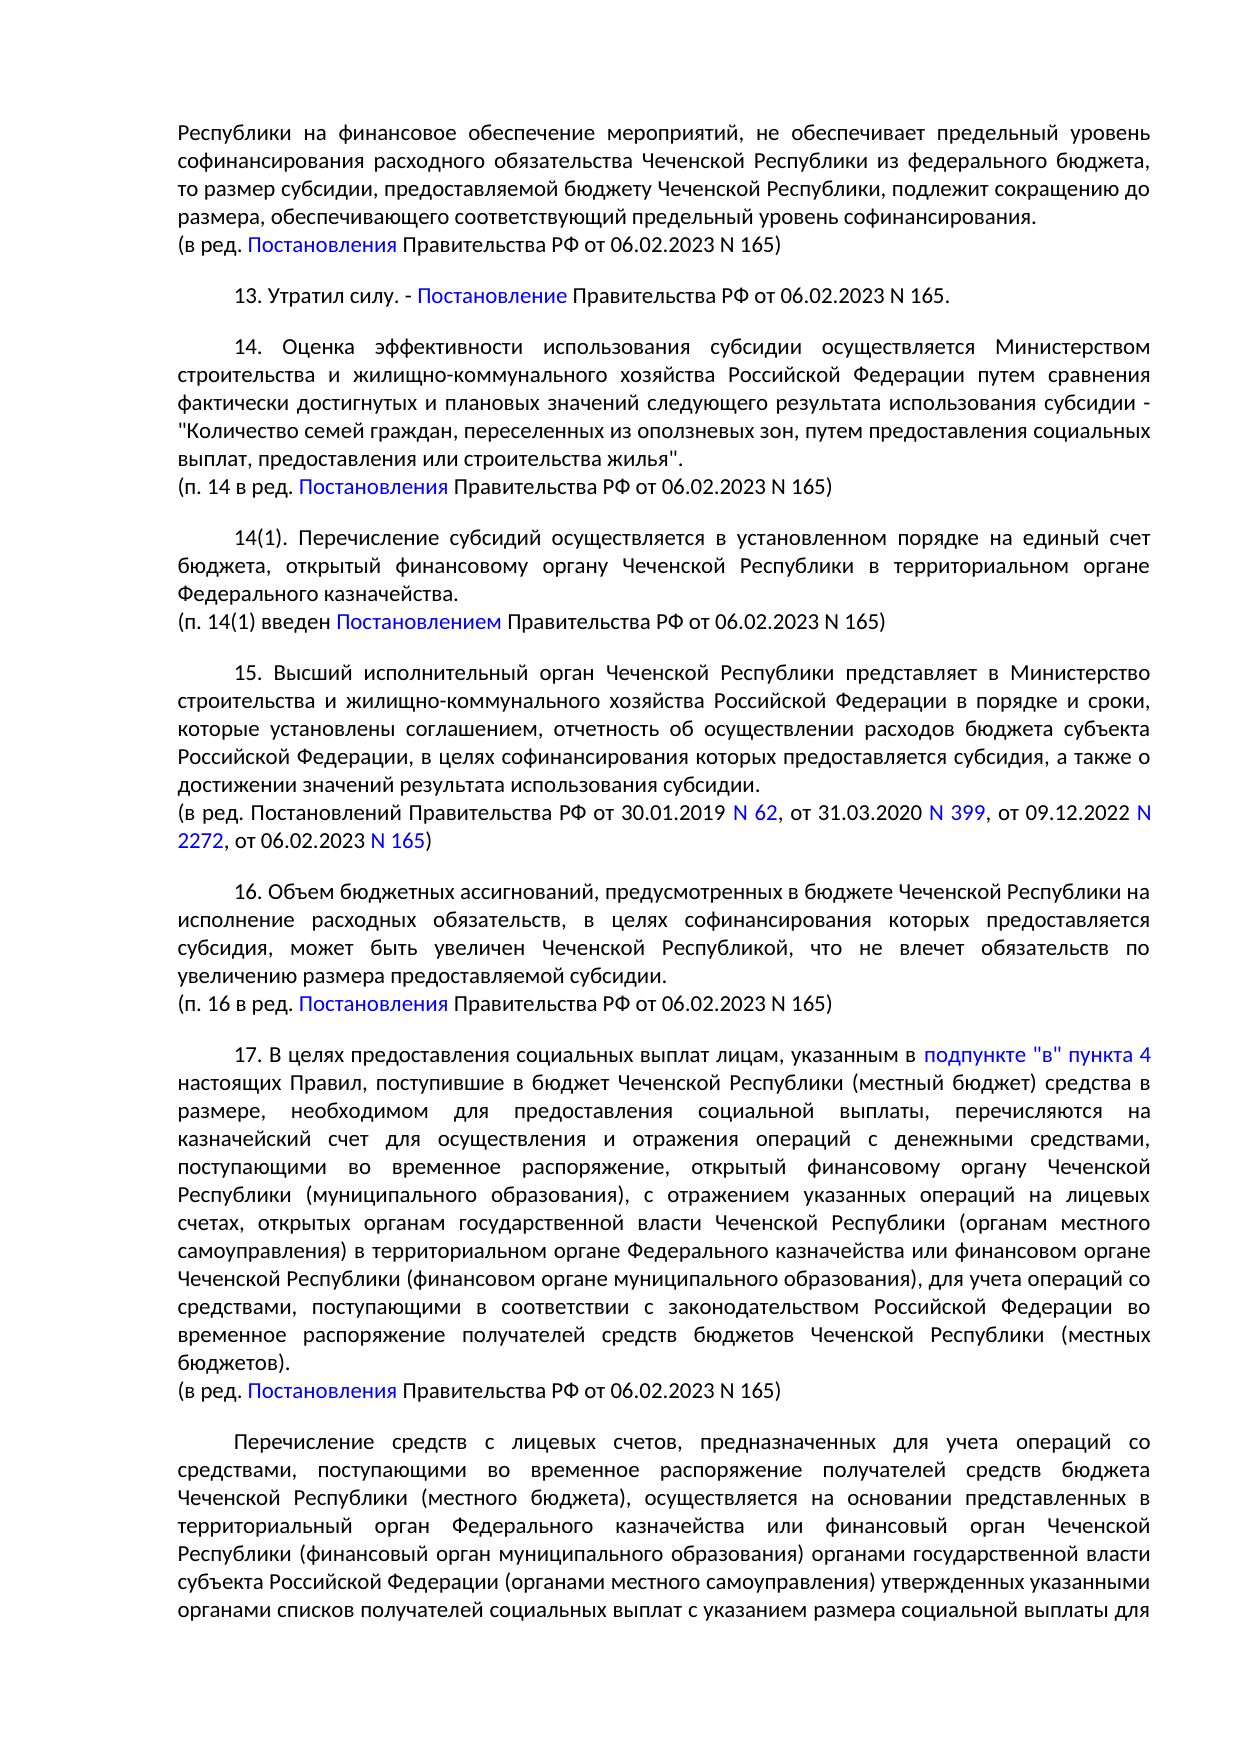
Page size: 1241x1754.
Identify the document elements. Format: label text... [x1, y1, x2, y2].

text 17. В целях предоставления социальных выплат лицам, указанным в подпункте "в" пункта 4 настоящих Правил, поступившие в бюджет Чеченской Республики (местный бюджет) средства в размере, необходимом для предоставления социальной выплаты, перечисляются на казначейский счет для осуществления и отражения операций с денежными средствами, поступающими во временное распоряжение, открытый финансовому органу Чеченской Республики (муниципального образования), с отражением указанных операций на лицевых счетах, открытых органам государственной власти Чеченской Республики (органам местного самоуправления) в территориальном органе Федерального казначейства или финансовом органе Чеченской Республики (финансовом органе муниципального образования), для учета операций со средствами, поступающими в соответствии с законодательством Российской Федерации во временное распоряжение получателей средств бюджетов Чеченской Республики (местных бюджетов). [177, 1040, 1152, 1376]
text 14. Оценка эффективности использования субсидии осуществляется Министерством строительства и жилищно-коммунального хозяйства Российской Федерации путем сравнения фактически достигнутых и плановых значений следующего результата использования субсидии - "Количество семей граждан, переселенных из оползневых зон, путем предоставления социальных выплат, предоставления или строительства жилья". [177, 332, 1152, 472]
text (п. 14 в ред. Постановления Правительства РФ от 06.02.2023 N 165) [177, 472, 1152, 500]
text 16. Объем бюджетных ассигнований, предусмотренных в бюджете Чеченской Республики на исполнение расходных обязательств, в целях софинансирования которых предоставляется субсидия, может быть увеличен Чеченской Республикой, что не влечет обязательств по увеличению размера предоставляемой субсидии. [177, 877, 1152, 989]
text (в ред. Постановлений Правительства РФ от 30.01.2019 N 62, от 31.03.2020 N 399, от 09.12.2022 N 2272, от 06.02.2023 N 165) [177, 798, 1152, 854]
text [177, 118, 1152, 230]
text 14(1). Перечисление субсидий осуществляется в установленном порядке на единый счет бюджета, открытый финансовому органу Чеченской Республики в территориальном органе Федерального казначейства. [177, 523, 1152, 607]
text (в ред. Постановления Правительства РФ от 06.02.2023 N 165) [177, 1376, 1152, 1404]
text 15. Высший исполнительный орган Чеченской Республики представляет в Министерство строительства и жилищно-коммунального хозяйства Российской Федерации в порядке и сроки, которые установлены соглашением, отчетность об осуществлении расходов бюджета субъекта Российской Федерации, в целях софинансирования которых предоставляется субсидия, а также о достижении значений результата использования субсидии. [177, 658, 1152, 798]
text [177, 1427, 1152, 1623]
text 13. Утратил силу. - Постановление Правительства РФ от 06.02.2023 N 165. [177, 281, 1152, 309]
text (п. 14(1) введен Постановлением Правительства РФ от 06.02.2023 N 165) [177, 607, 1152, 635]
text (в ред. Постановления Правительства РФ от 06.02.2023 N 165) [177, 230, 1152, 258]
text (п. 16 в ред. Постановления Правительства РФ от 06.02.2023 N 165) [177, 989, 1152, 1017]
